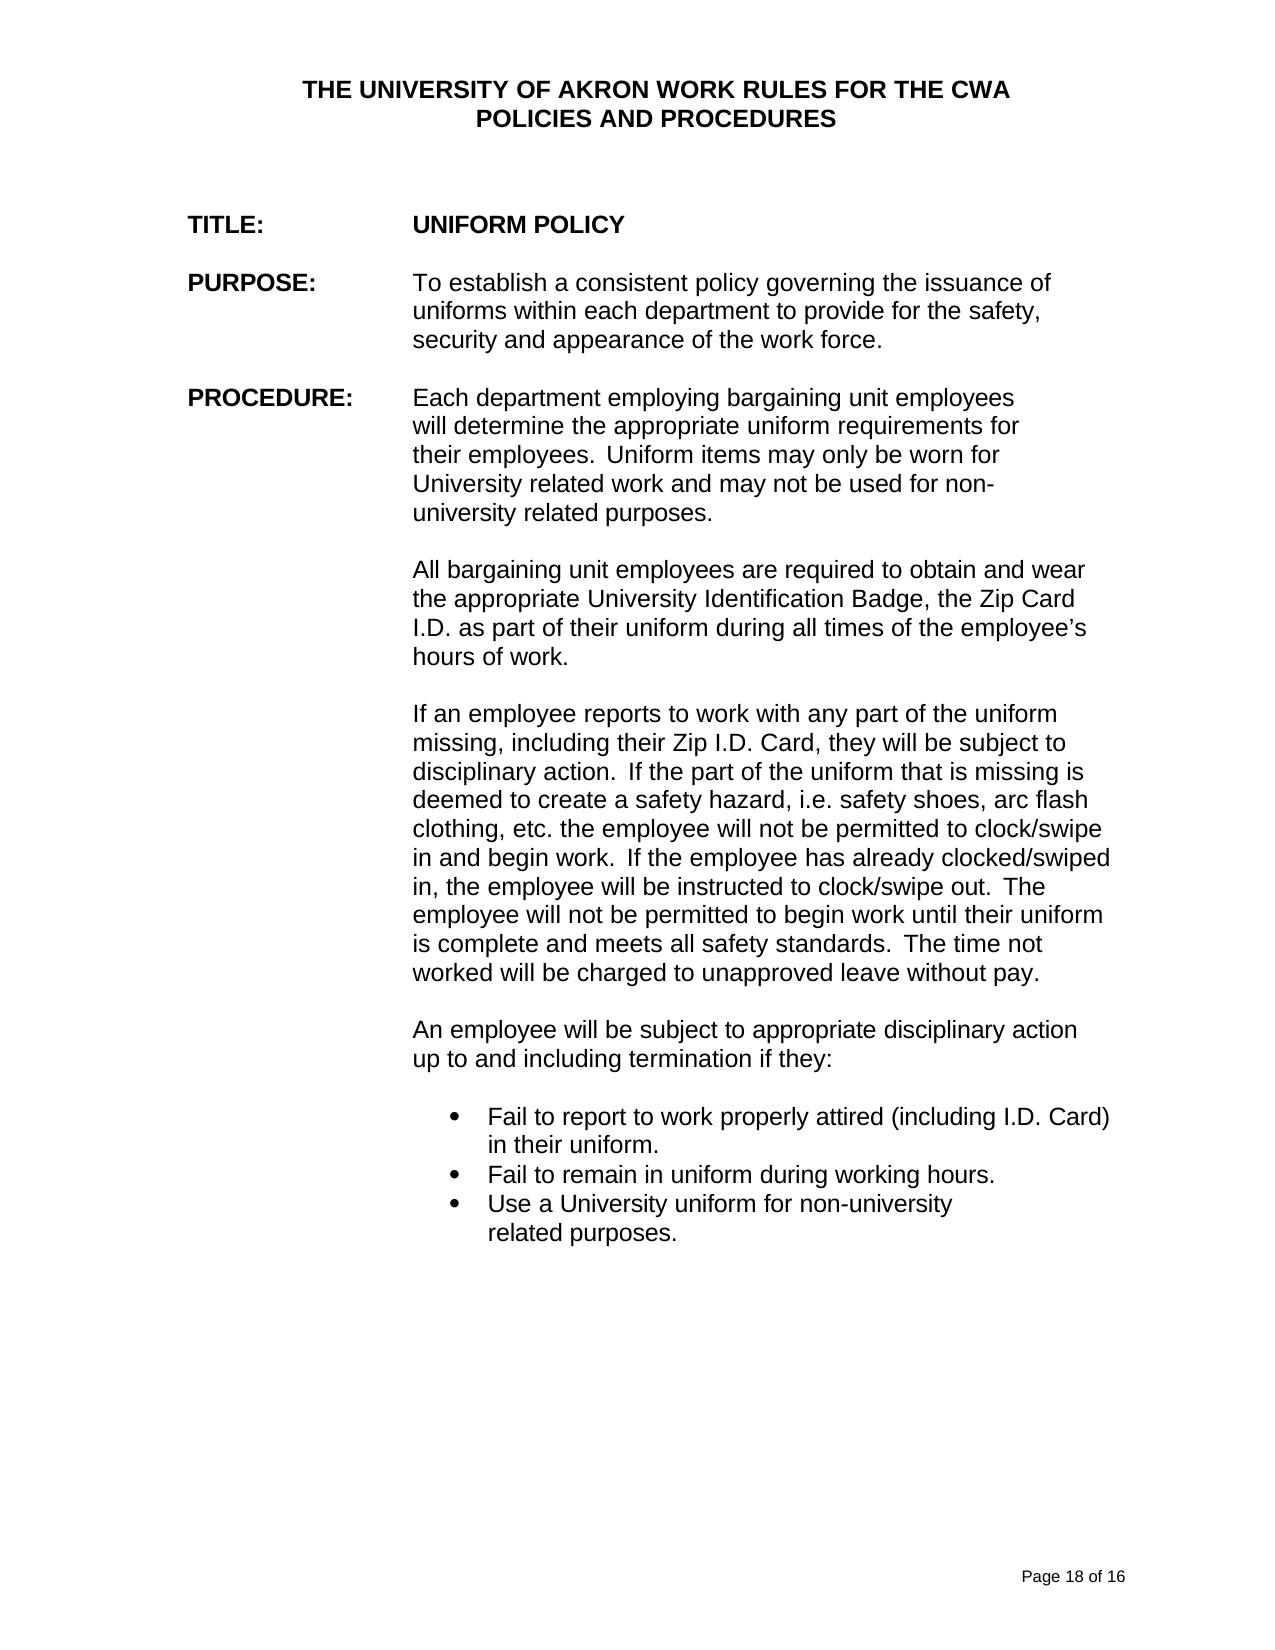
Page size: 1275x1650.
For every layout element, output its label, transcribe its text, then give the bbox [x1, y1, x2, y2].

list Fail to report to work properly attired (including I.D. Card) in their uniform. [450, 1101, 1126, 1159]
list Fail to remain in uniform during working hours. [450, 1159, 1154, 1189]
text PURPOSE: To establish a consistent policy governing the issuance of uniforms within each department to provide for the safety, security and appearance of the work force. [187, 268, 1122, 354]
text If an employee reports to work with any part of the uniform missing, including their Zip I.D. Card, they will be subject to disciplinary action. If the part of the uniform that is missing is deemed to create a safety hazard, i.e. safety shoes, arc flash clothing, etc. the employee will not be permitted to clock/swipe in and begin work. If the employee has already clocked/swiped in, the employee will be instructed to clock/swipe out. The employee will not be permitted to begin work until their uniform is complete and meets all safety standards. The time not worked will be charged to unapproved leave without pay. [412, 699, 1121, 986]
list Use a University uniform for non-university related purposes. [450, 1189, 1027, 1247]
text All bargaining unit employees are required to obtain and wear the appropriate University Identification Badge, the Zip Card I.D. as part of their uniform during all times of the employee’s hours of work. [412, 555, 1121, 670]
subtitle TITLE: UNIFORM POLICY [187, 210, 1154, 239]
text An employee will be subject to appropriate disciplinary action up to and including termination if they: [412, 1015, 1106, 1073]
text PROCEDURE: Each department employing bargaining unit employees will determine the appropriate uniform requirements for their employees. Uniform items may only be worn for University related work and may not be used for non-university related purposes. [187, 383, 1053, 526]
